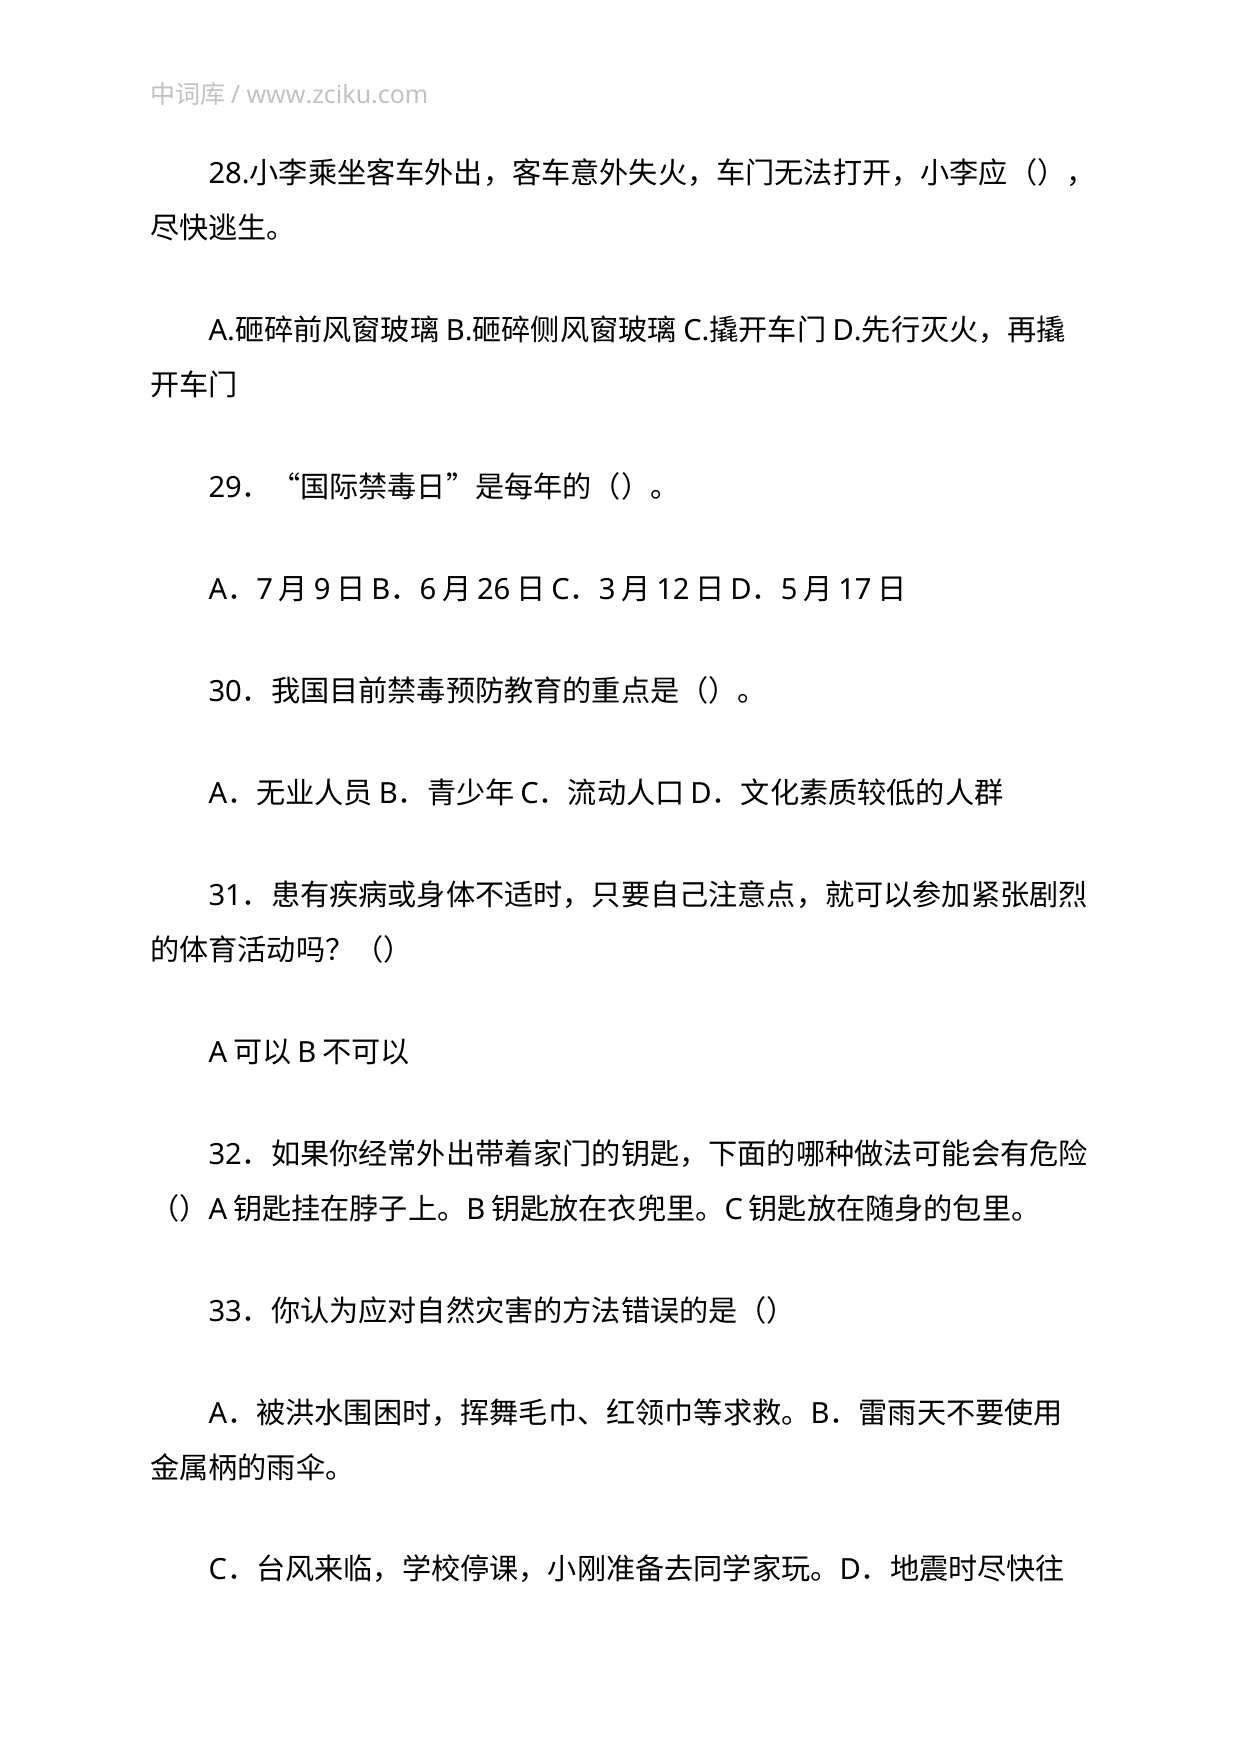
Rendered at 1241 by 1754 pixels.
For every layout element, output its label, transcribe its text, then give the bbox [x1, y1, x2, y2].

text 30．我国目前禁毒预防教育的重点是（）。 [150, 667, 1090, 710]
text 32．如果你经常外出带着家门的钥匙，下面的哪种做法可能会有危险（）A钥匙挂在脖子上。B钥匙放在衣兜里。C钥匙放在随身的包里。 [150, 1130, 1090, 1228]
text 29．“国际禁毒日”是每年的（）。 [150, 463, 1090, 506]
text A．7月9日B．6月26日C．3月12日D．5月17日 [150, 566, 1090, 608]
text A可以B不可以 [150, 1028, 1090, 1071]
text A．被洪水围困时，挥舞毛巾、红领巾等求救。B．雷雨天不要使用金属柄的雨伞。 [150, 1389, 1090, 1486]
text 33．你认为应对自然灾害的方法错误的是（） [150, 1287, 1090, 1329]
text A．无业人员B．青少年C．流动人口D．文化素质较低的人群 [150, 769, 1090, 812]
text 28.小李乘坐客车外出，客车意外失火，车门无法打开，小李应（），尽快逃生。 [150, 150, 1090, 247]
text A.砸碎前风窗玻璃 B.砸碎侧风窗玻璃 C.撬开车门 D.先行灭火，再撬开车门 [150, 307, 1090, 404]
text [150, 1546, 1090, 1588]
text 31．患有疾病或身体不适时，只要自己注意点，就可以参加紧张剧烈的体育活动吗？（） [150, 871, 1090, 969]
